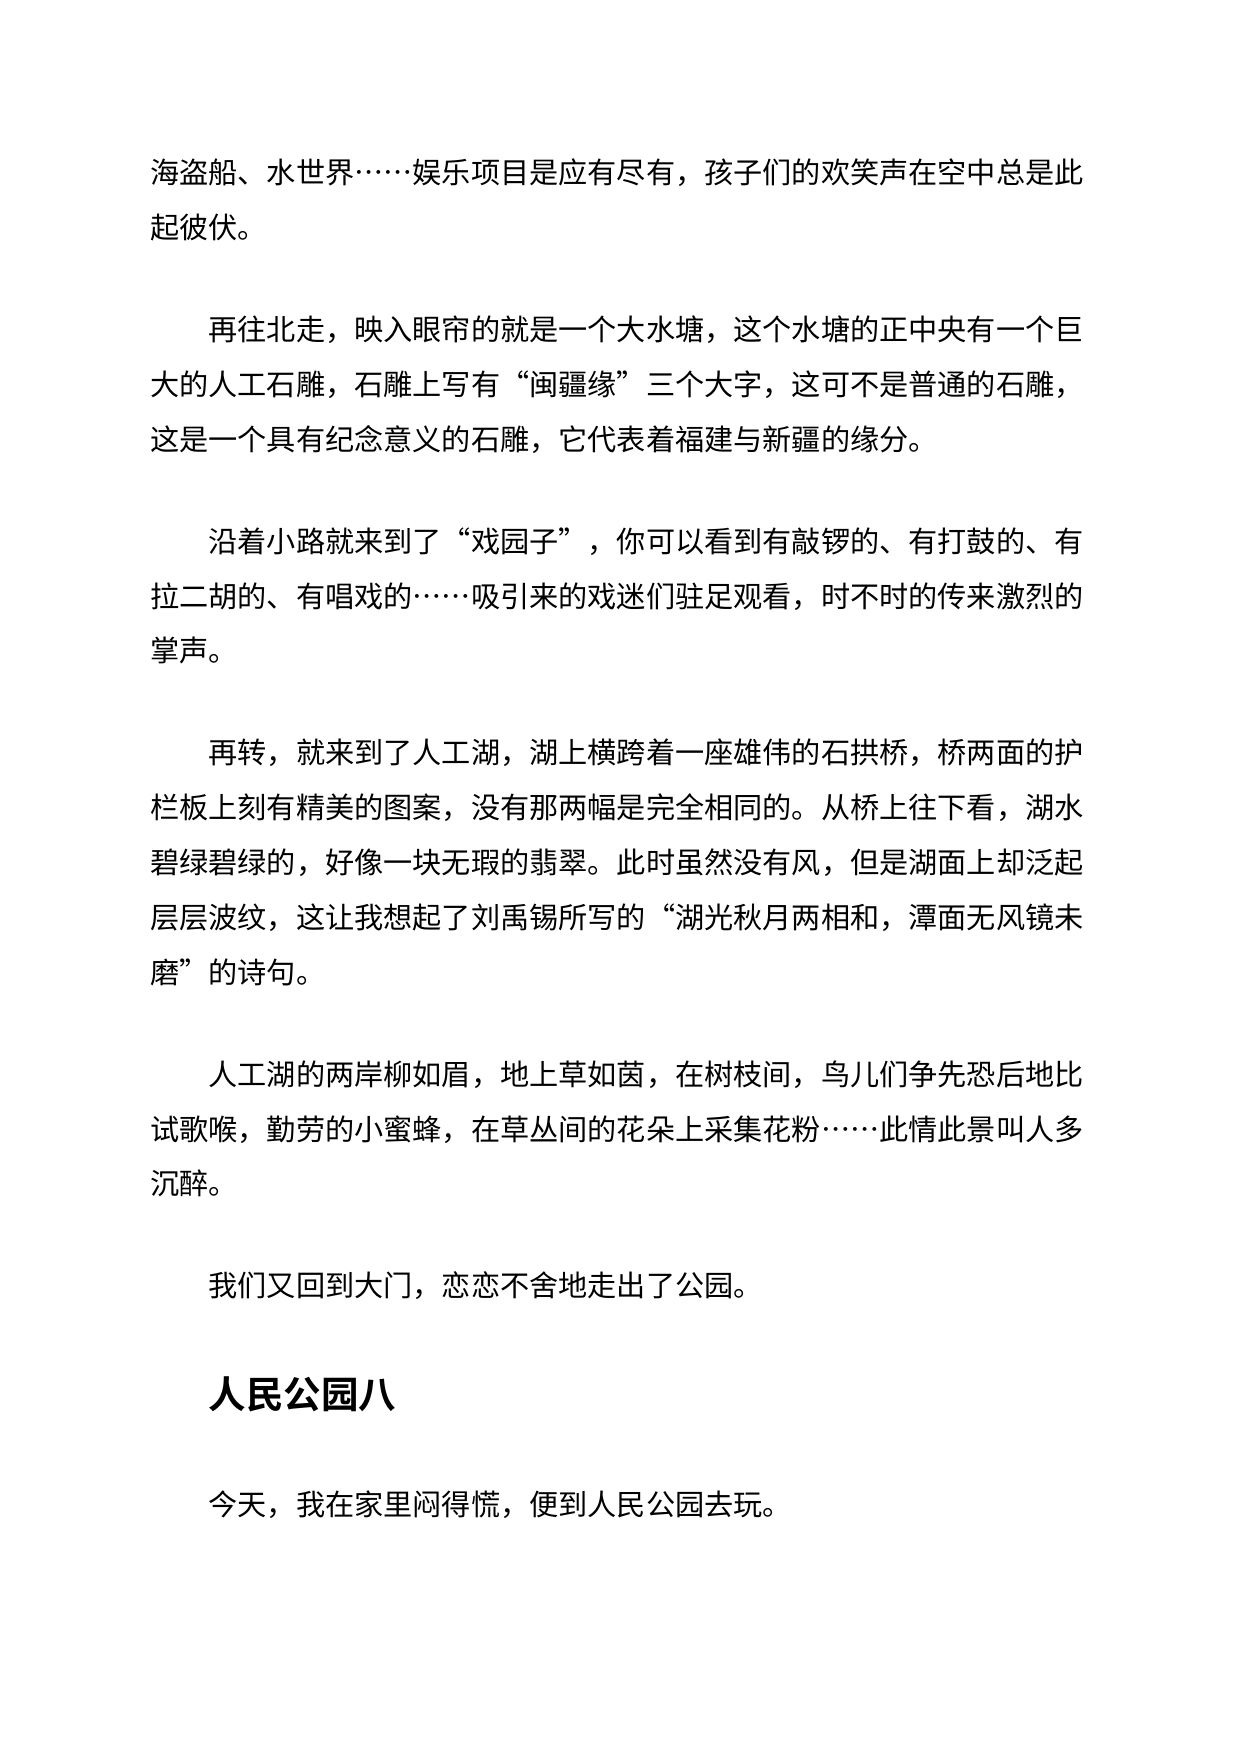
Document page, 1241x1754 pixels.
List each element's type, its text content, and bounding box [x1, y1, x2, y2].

text 再往北走，映入眼帘的就是一个大水塘，这个水塘的正中央有一个巨大的人工石雕，石雕上写有“闽疆缘”三个大字，这可不是普通的石雕，这是一个具有纪念意义的石雕，它代表着福建与新疆的缘分。 [150, 307, 1090, 459]
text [150, 150, 1090, 247]
text 人民公园八 [150, 1364, 1090, 1419]
text 再转，就来到了人工湖，湖上横跨着一座雄伟的石拱桥，桥两面的护栏板上刻有精美的图案，没有那两幅是完全相同的。从桥上往下看，湖水碧绿碧绿的，好像一块无瑕的翡翠。此时虽然没有风，但是湖面上却泛起层层波纹，这让我想起了刘禹锡所写的“湖光秋月两相和，潭面无风镜未磨”的诗句。 [150, 730, 1090, 992]
text 我们又回到大门，恋恋不舍地走出了公园。 [150, 1263, 1090, 1305]
text 人工湖的两岸柳如眉，地上草如茵，在树枝间，鸟儿们争先恐后地比试歌喉，勤劳的小蜜蜂，在草丛间的花朵上采集花粉……此情此景叫人多沉醉。 [150, 1051, 1090, 1203]
text 沿着小路就来到了“戏园子”，你可以看到有敲锣的、有打鼓的、有拉二胡的、有唱戏的……吸引来的戏迷们驻足观看，时不时的传来激烈的掌声。 [150, 518, 1090, 670]
text 今天，我在家里闷得慌，便到人民公园去玩。 [150, 1482, 1090, 1524]
